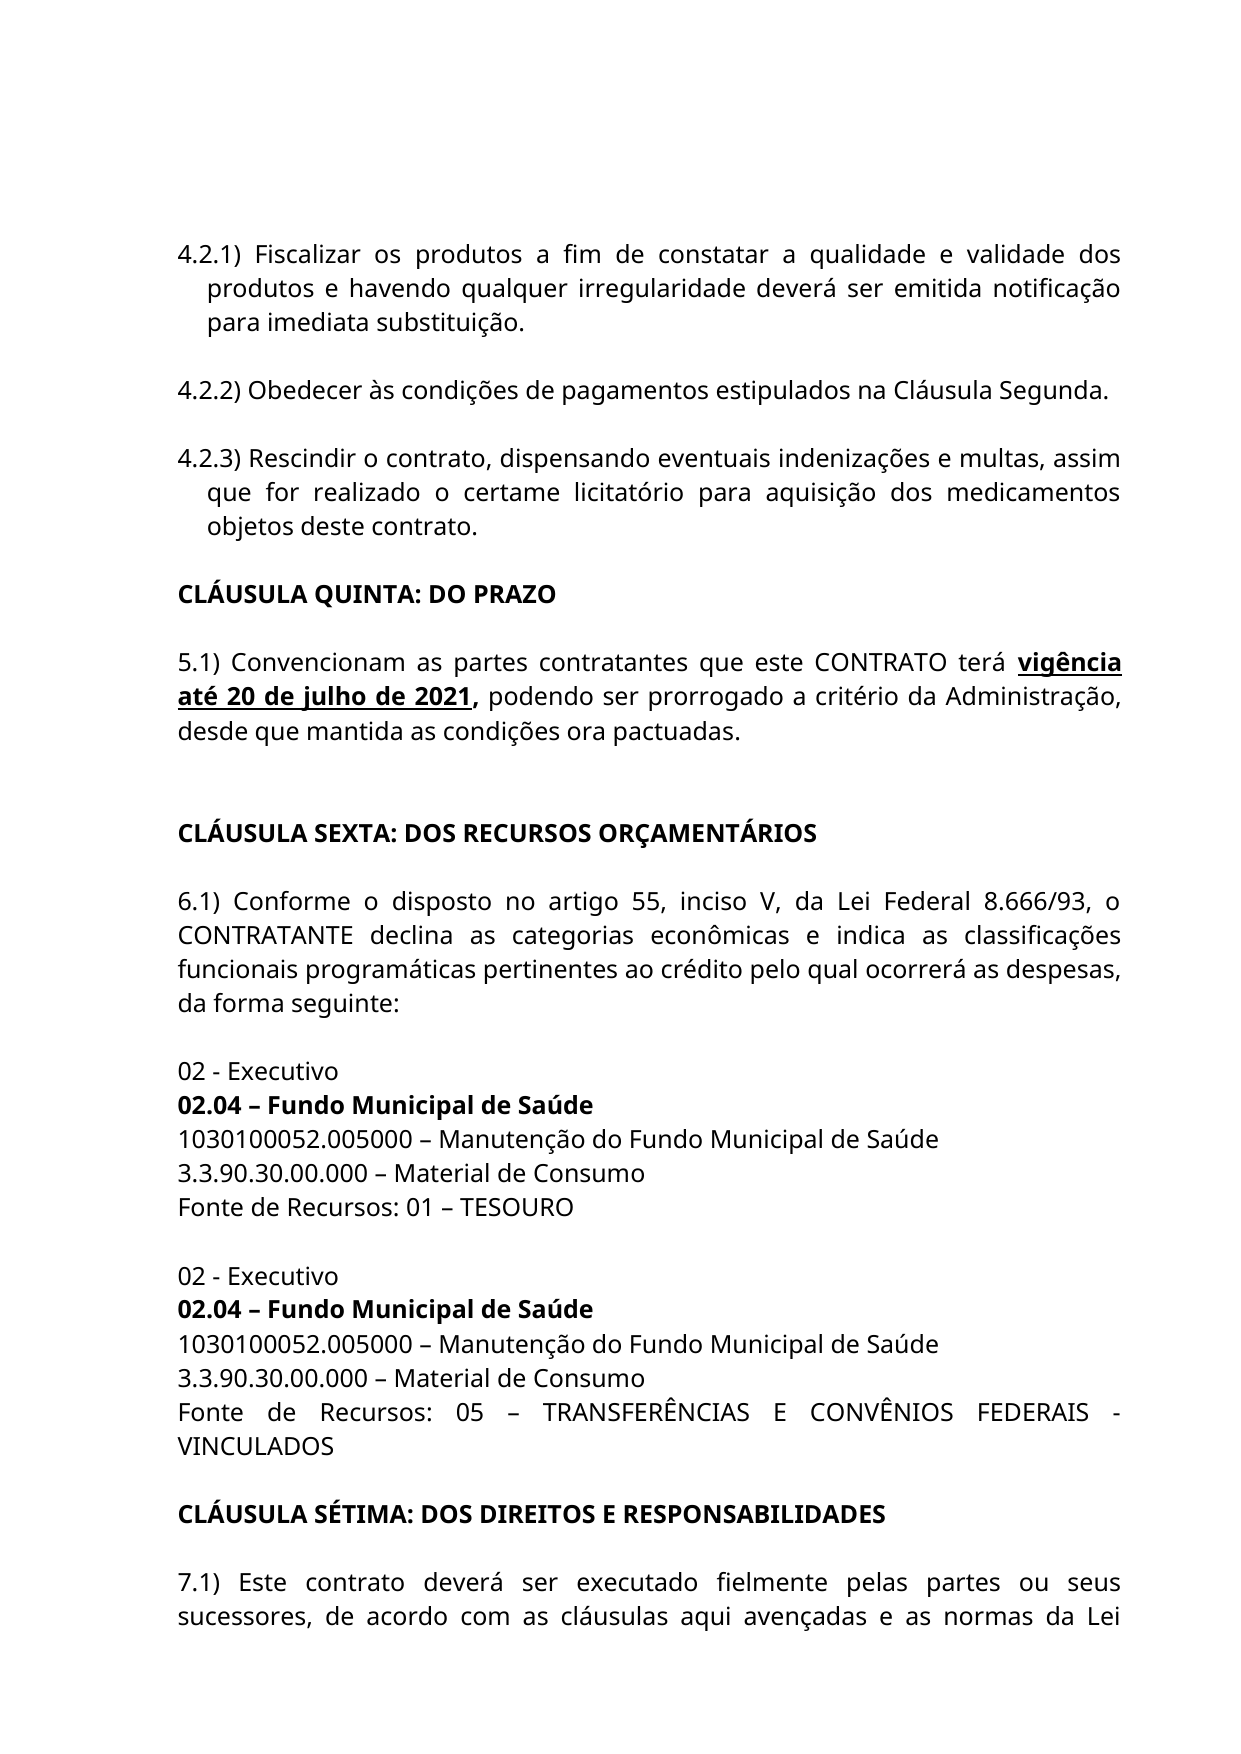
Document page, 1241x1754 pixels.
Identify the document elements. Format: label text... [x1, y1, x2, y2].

text CLÁUSULA SÉTIMA: DOS DIREITOS E RESPONSABILIDADES [177, 1497, 1122, 1531]
text CLÁUSULA SEXTA: DOS RECURSOS ORÇAMENTÁRIOS [177, 815, 1122, 849]
text 4.2.2) Obedecer às condições de pagamentos estipulados na Cláusula Segunda. [177, 372, 1122, 407]
text Fonte de Recursos: 01 – TESOURO [177, 1190, 1122, 1224]
text CLÁUSULA QUINTA: DO PRAZO [177, 577, 1122, 611]
text 02.04 – Fundo Municipal de Saúde [177, 1292, 1122, 1326]
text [177, 1565, 1122, 1633]
text 02.04 – Fundo Municipal de Saúde [177, 1088, 1122, 1122]
text Fonte de Recursos: 05 – TRANSFERÊNCIAS E CONVÊNIOS FEDERAIS - VINCULADOS [177, 1394, 1122, 1462]
text 3.3.90.30.00.000 – Material de Consumo [177, 1360, 1122, 1394]
text 02 - Executivo [177, 1258, 1122, 1292]
text 6.1) Conforme o disposto no artigo 55, inciso V, da Lei Federal 8.666/93, o CONTRATANTE declina as categorias econômicas e indica as classificações funcionais programáticas pertinentes ao crédito pelo qual ocorrerá as despesas, da forma seguinte: [177, 883, 1122, 1020]
text 4.2.3) Rescindir o contrato, dispensando eventuais indenizações e multas, assim que for realizado o certame licitatório para aquisição dos medicamentos objetos deste contrato. [177, 441, 1122, 543]
text 3.3.90.30.00.000 – Material de Consumo [177, 1156, 1122, 1190]
text 1030100052.005000 – Manutenção do Fundo Municipal de Saúde [177, 1326, 1122, 1360]
text 02 - Executivo [177, 1054, 1122, 1088]
text 5.1) Convencionam as partes contratantes que este CONTRATO terá vigência até 20 de julho de 2021, podendo ser prorrogado a critério da Administração, desde que mantida as condições ora pactuadas. [177, 645, 1122, 747]
text 4.2.1) Fiscalizar os produtos a fim de constatar a qualidade e validade dos produtos e havendo qualquer irregularidade deverá ser emitida notificação para imediata substituição. [177, 236, 1122, 338]
text 1030100052.005000 – Manutenção do Fundo Municipal de Saúde [177, 1122, 1122, 1156]
